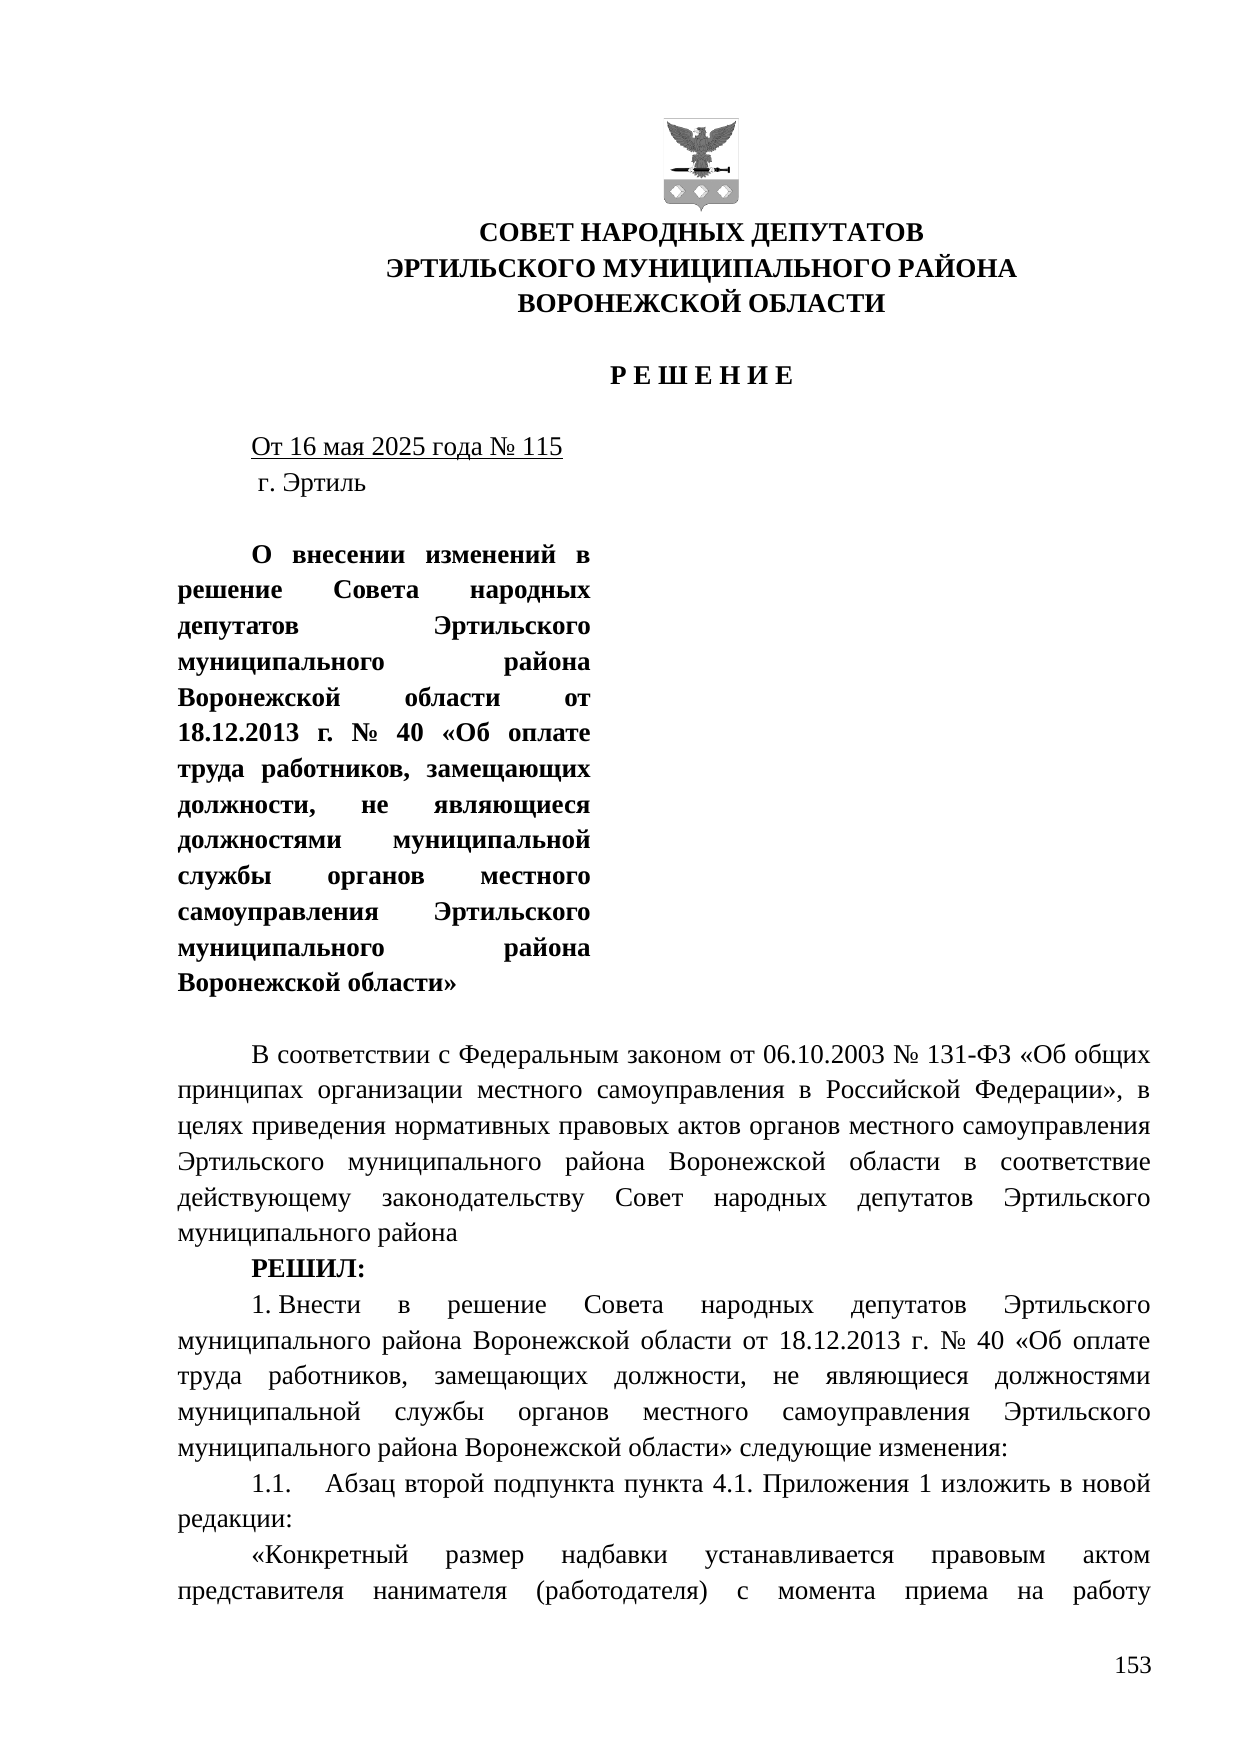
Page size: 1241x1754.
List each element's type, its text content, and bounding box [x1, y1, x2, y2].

text РЕШИЛ: [177, 1252, 1152, 1283]
text г. Эртиль [177, 466, 1152, 497]
title О внесении изменений в решение Совета народных депутатов Эртильского муниципального района Воронежской области от 18.12.2013 г. № 40 «Об оплате труда работников, замещающих должности, не являющиеся должностями муниципальной службы органов местного самоуправления Эртильского муниципального района Воронежской области» [177, 538, 591, 998]
text Воронежской области [177, 288, 1152, 319]
list Внести в решение Совета народных депутатов Эртильского муниципального района Воронежской области от 18.12.2013 г. № 40 «Об оплате труда работников, замещающих должности, не являющиеся должностями муниципальной службы органов местного самоуправления Эртильского муниципального района Воронежской области» следующие изменения: [177, 1288, 1152, 1462]
text В соответствии с Федеральным законом от 06.10.2003 № 131-ФЗ «Об общих принципах организации местного самоуправления в Российской Федерации», в целях приведения нормативных правовых актов органов местного самоуправления Эртильского муниципального района Воронежской области в соответствие действующему законодательству Совет народных депутатов Эртильского муниципального района [177, 1038, 1152, 1248]
list Абзац второй подпункта пункта 4.1. Приложения 1 изложить в новой редакции: [177, 1467, 1152, 1533]
text От 16 мая 2025 года № 115 [177, 431, 1152, 462]
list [177, 1538, 1152, 1605]
text Р Е Ш Е Н И Е [177, 359, 1152, 390]
text Совет народных депутатов [177, 216, 1152, 247]
text Эртильского муниципального района [177, 252, 1152, 283]
